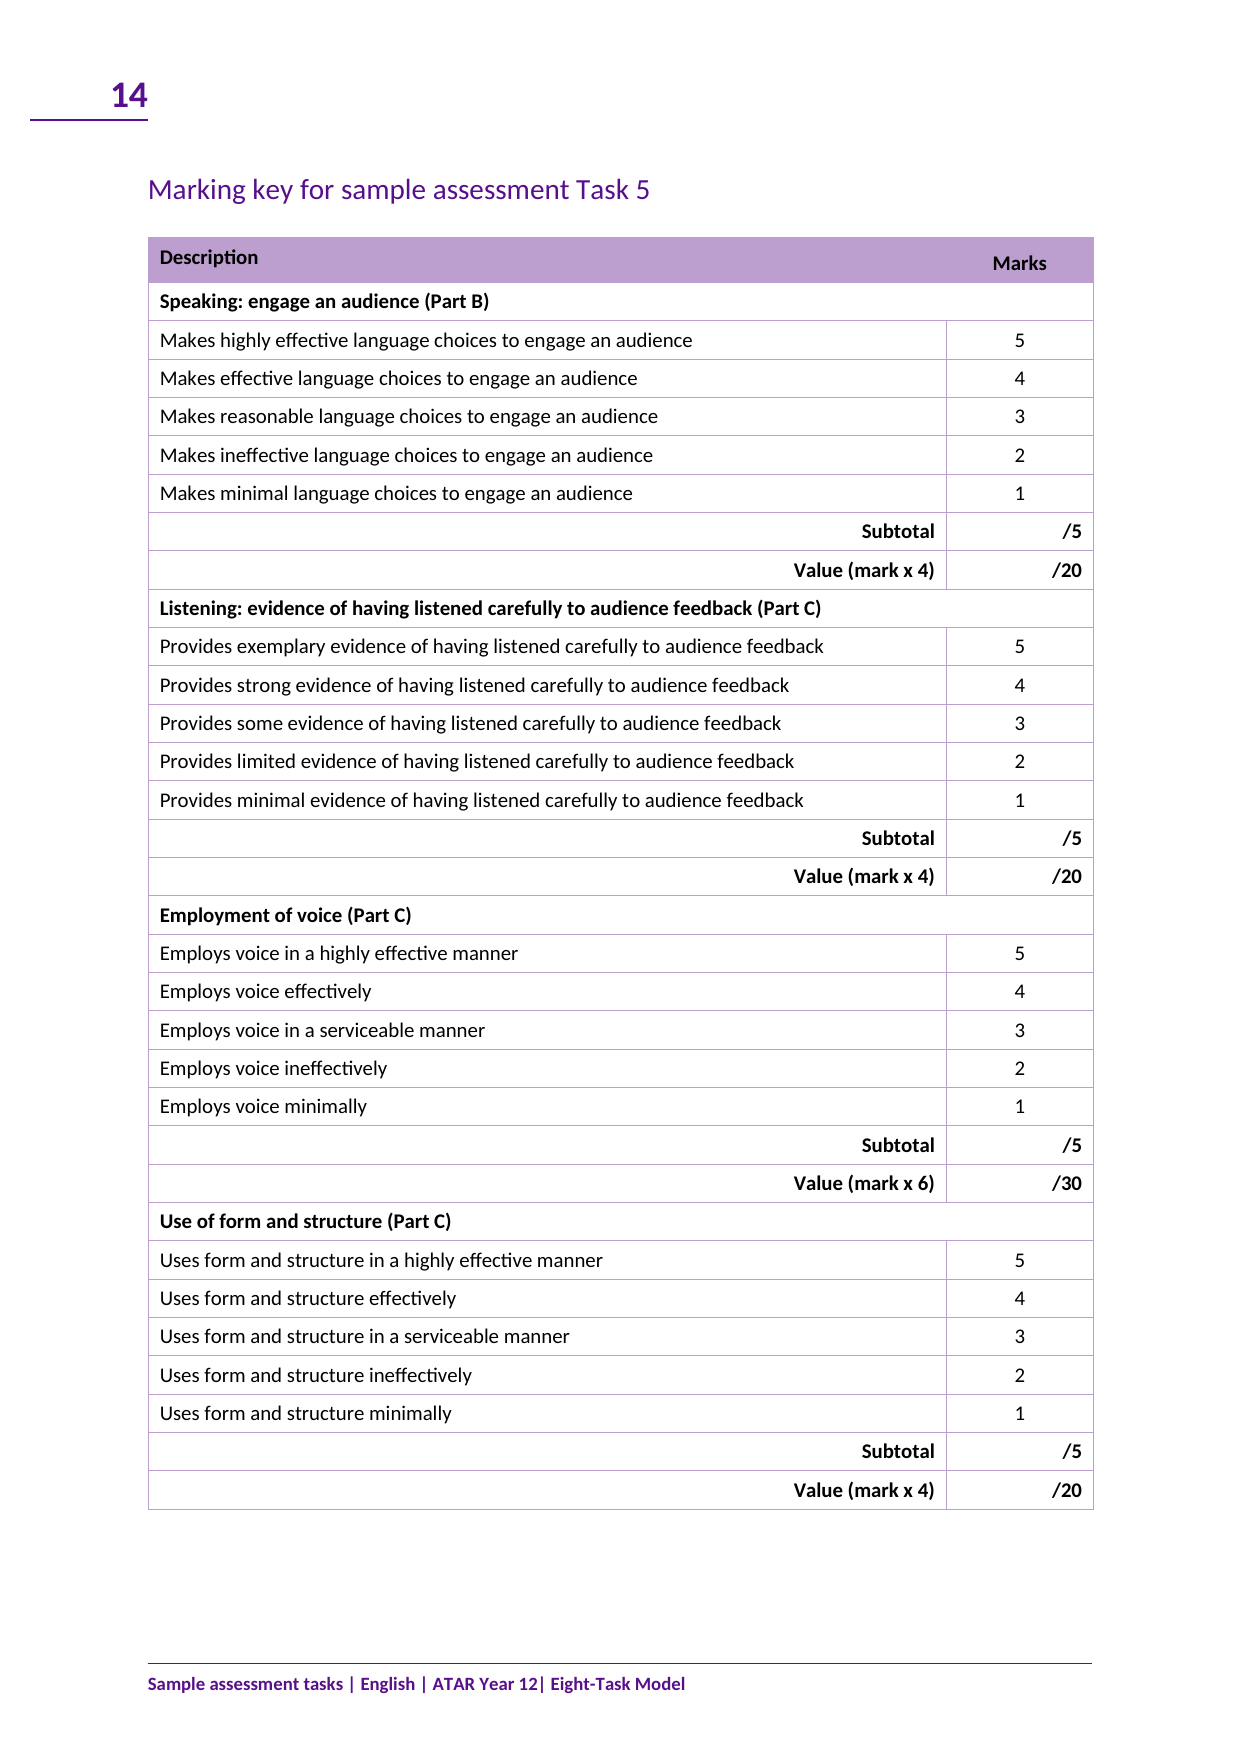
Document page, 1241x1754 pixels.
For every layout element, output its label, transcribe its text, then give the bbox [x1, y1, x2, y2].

table_cell Subtotal [149, 1126, 946, 1163]
table_cell 2 [947, 743, 1093, 780]
table_cell /30 [947, 1165, 1093, 1202]
table_cell 2 [947, 436, 1093, 473]
subtitle Marking key for sample assessment Task 5 [148, 171, 1092, 207]
table_cell 4 [947, 973, 1093, 1010]
table_cell Value (mark x 4) [149, 551, 946, 588]
table_cell 4 [947, 1280, 1093, 1317]
table_cell 1 [947, 475, 1093, 512]
table_cell 3 [947, 705, 1093, 742]
table_cell Makes highly effective language choices to engage an audience [149, 321, 946, 358]
table_cell Uses form and structure ineffectively [149, 1356, 946, 1393]
table_cell 5 [947, 1241, 1093, 1278]
table_cell Uses form and structure minimally [149, 1395, 946, 1432]
table_cell 3 [947, 1318, 1093, 1355]
table_cell 4 [947, 360, 1093, 397]
table_cell Provides limited evidence of having listened carefully to audience feedback [149, 743, 946, 780]
table_header Description [149, 238, 946, 282]
table_cell 5 [947, 935, 1093, 972]
table_cell Provides some evidence of having listened carefully to audience feedback [149, 705, 946, 742]
table_cell /5 [947, 820, 1093, 857]
table_cell Employs voice ineffectively [149, 1050, 946, 1087]
table_cell Makes effective language choices to engage an audience [149, 360, 946, 397]
table_cell Value (mark x 6) [149, 1165, 946, 1202]
table_cell 4 [947, 666, 1093, 703]
table_cell Makes reasonable language choices to engage an audience [149, 398, 946, 435]
table_cell 2 [947, 1050, 1093, 1087]
table_cell /20 [947, 551, 1093, 588]
table_cell /5 [947, 1433, 1093, 1470]
table_cell 2 [947, 1356, 1093, 1393]
table_cell Subtotal [149, 1433, 946, 1470]
table_cell Provides minimal evidence of having listened carefully to audience feedback [149, 781, 946, 818]
table_cell 5 [947, 321, 1093, 358]
table_cell Provides exemplary evidence of having listened carefully to audience feedback [149, 628, 946, 665]
table_cell /20 [947, 858, 1093, 895]
table_cell 3 [947, 1011, 1093, 1048]
table_cell Employment of voice (Part C) [149, 896, 1093, 933]
table_cell Provides strong evidence of having listened carefully to audience feedback [149, 666, 946, 703]
table_cell Employs voice in a serviceable manner [149, 1011, 946, 1048]
table_cell Uses form and structure in a serviceable manner [149, 1318, 946, 1355]
table_cell /5 [947, 1126, 1093, 1163]
table_cell Subtotal [149, 513, 946, 550]
table_cell Makes minimal language choices to engage an audience [149, 475, 946, 512]
table_cell Use of form and structure (Part C) [149, 1203, 1093, 1240]
table_cell 1 [947, 1395, 1093, 1432]
table_cell Uses form and structure in a highly effective manner [149, 1241, 946, 1278]
table_cell Employs voice effectively [149, 973, 946, 1010]
table_cell Makes ineffective language choices to engage an audience [149, 436, 946, 473]
table_cell Uses form and structure effectively [149, 1280, 946, 1317]
table_cell /20 [947, 1471, 1093, 1508]
table_header Marks [947, 238, 1093, 282]
table_cell Value (mark x 4) [149, 1471, 946, 1508]
table_cell Value (mark x 4) [149, 858, 946, 895]
table_cell 3 [947, 398, 1093, 435]
table_cell Listening: evidence of having listened carefully to audience feedback (Part C) [149, 590, 1093, 627]
table_cell 5 [947, 628, 1093, 665]
table_cell Employs voice in a highly effective manner [149, 935, 946, 972]
table_cell 1 [947, 781, 1093, 818]
table_cell 1 [947, 1088, 1093, 1125]
table_cell Subtotal [149, 820, 946, 857]
table_cell Employs voice minimally [149, 1088, 946, 1125]
table_cell Speaking: engage an audience (Part B) [149, 283, 1093, 320]
table_cell /5 [947, 513, 1093, 550]
